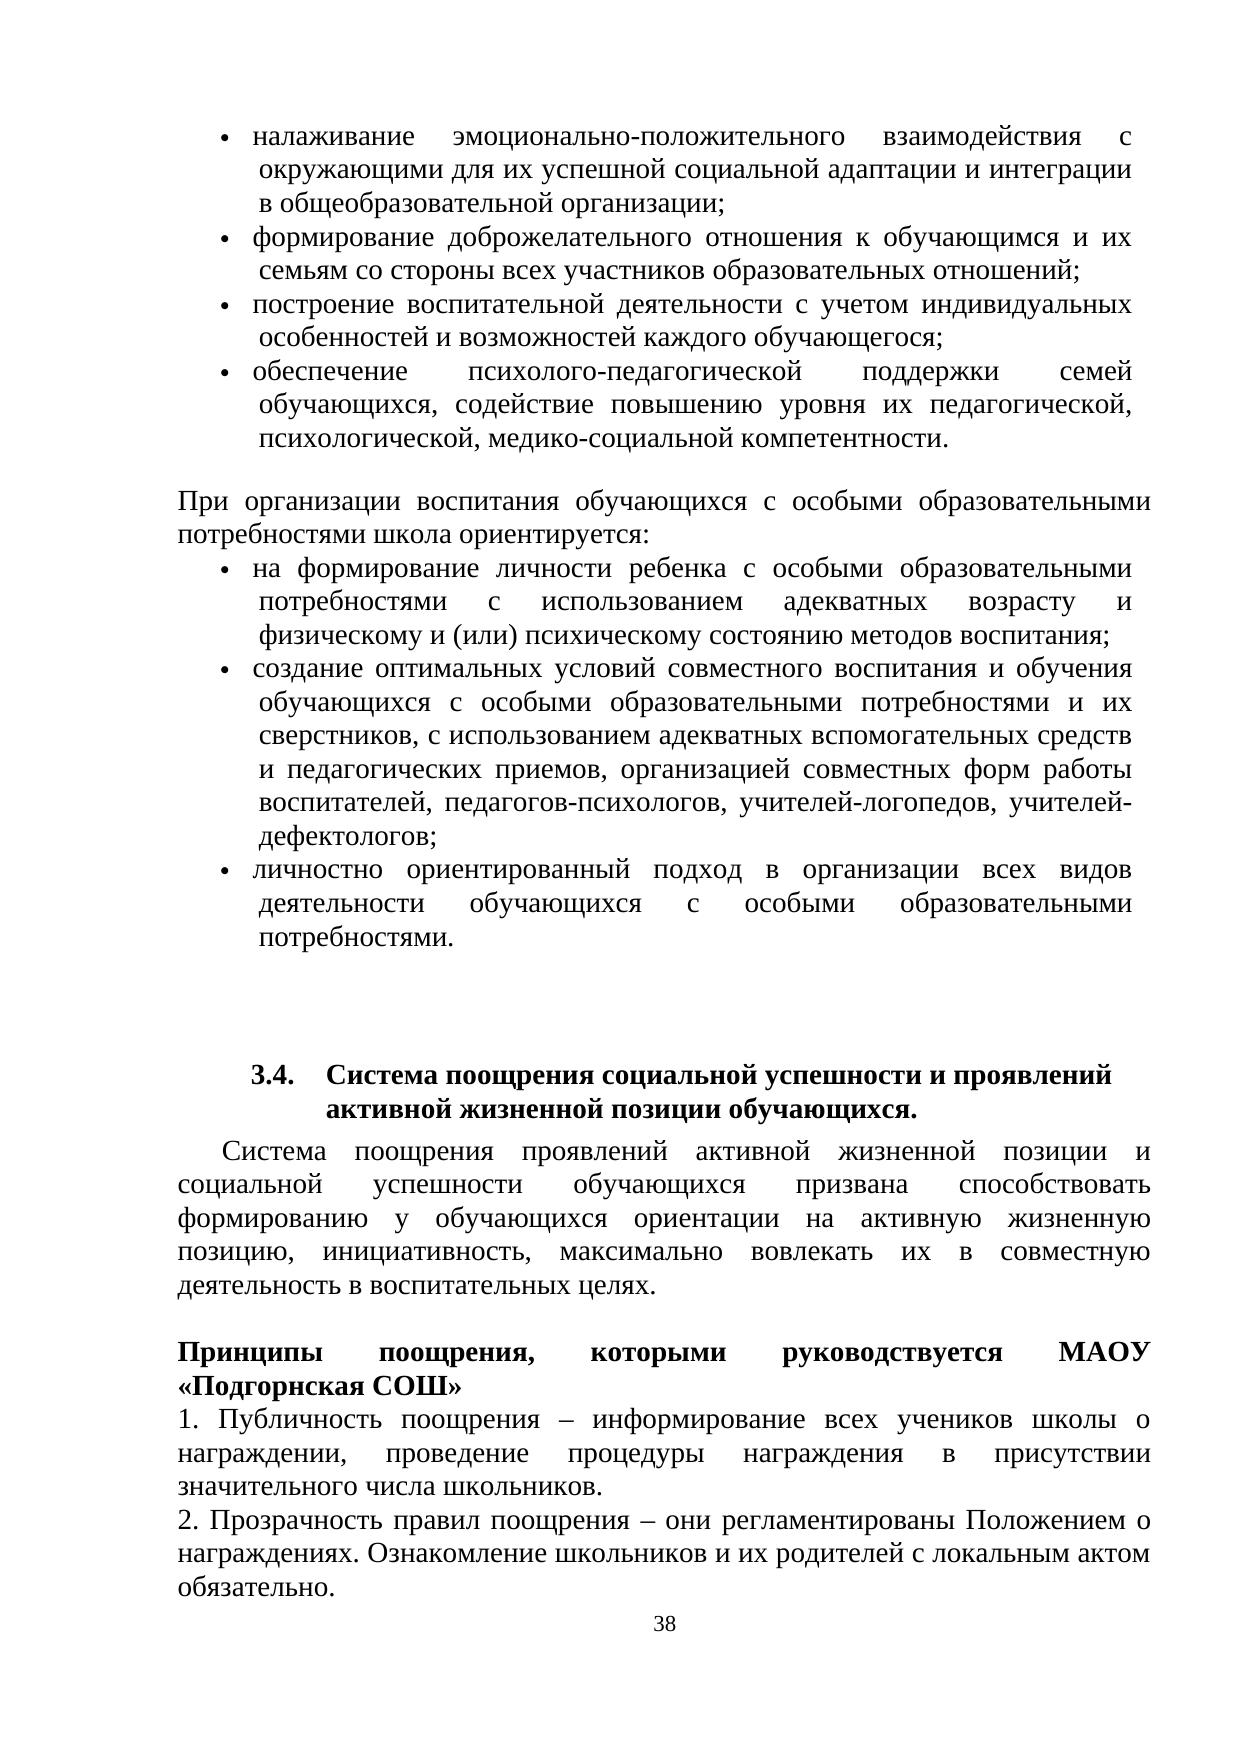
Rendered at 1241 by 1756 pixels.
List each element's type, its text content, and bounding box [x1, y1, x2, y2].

text При организации воспитания обучающихся с особыми образовательными потребностями школа ориентируется: [177, 483, 1152, 550]
text Система поощрения проявлений активной жизненной позиции и социальной успешности обучающихся призвана способствовать формированию у обучающихся ориентации на активную жизненную позицию, инициативность, максимально вовлекать их в совместную деятельность в воспитательных целях. [177, 1133, 1152, 1301]
list построение воспитательной деятельности с учетом индивидуальных особенностей и возможностей каждого обучающегося; [221, 286, 1133, 353]
list личностно ориентированный подход в организации всех видов деятельности обучающихся с особыми образовательными потребностями. [221, 852, 1133, 952]
text 1. Публичность поощрения – информирование всех учеников школы о награждении, проведение процедуры награждения в присутствии значительного числа школьников. [177, 1401, 1152, 1502]
list формирование доброжелательного отношения к обучающимся и их семьям со стороны всех участников образовательных отношений; [221, 219, 1133, 286]
text 2. Прозрачность правил поощрения – они регламентированы Положением о награждениях. Ознакомление школьников и их родителей с локальным актом обязательно. [177, 1502, 1152, 1602]
list на формирование личности ребенка с особыми образовательными потребностями с использованием адекватных возрасту и физическому и (или) психическому состоянию методов воспитания; [221, 550, 1133, 650]
list обеспечение психолого-педагогической поддержки семей обучающихся, содействие повышению уровня их педагогической, психологической, медико-социальной компетентности. [221, 353, 1133, 453]
text Принципы поощрения, которыми руководствуется МАОУ «Подгорнская СОШ» [177, 1334, 1152, 1401]
list создание оптимальных условий совместного воспитания и обучения обучающихся с особыми образовательными потребностями и их сверстников, с использованием адекватных вспомогательных средств и педагогических приемов, организацией совместных форм работы воспитателей, педагогов-психологов, учителей-логопедов, учителей-дефектологов; [221, 650, 1133, 852]
subtitle Система поощрения социальной успешности и проявлений активной жизненной позиции обучающихся. [251, 1057, 1152, 1124]
list налаживание эмоционально-положительного взаимодействия с окружающими для их успешной социальной адаптации и интеграции в общеобразовательной организации; [221, 118, 1133, 219]
